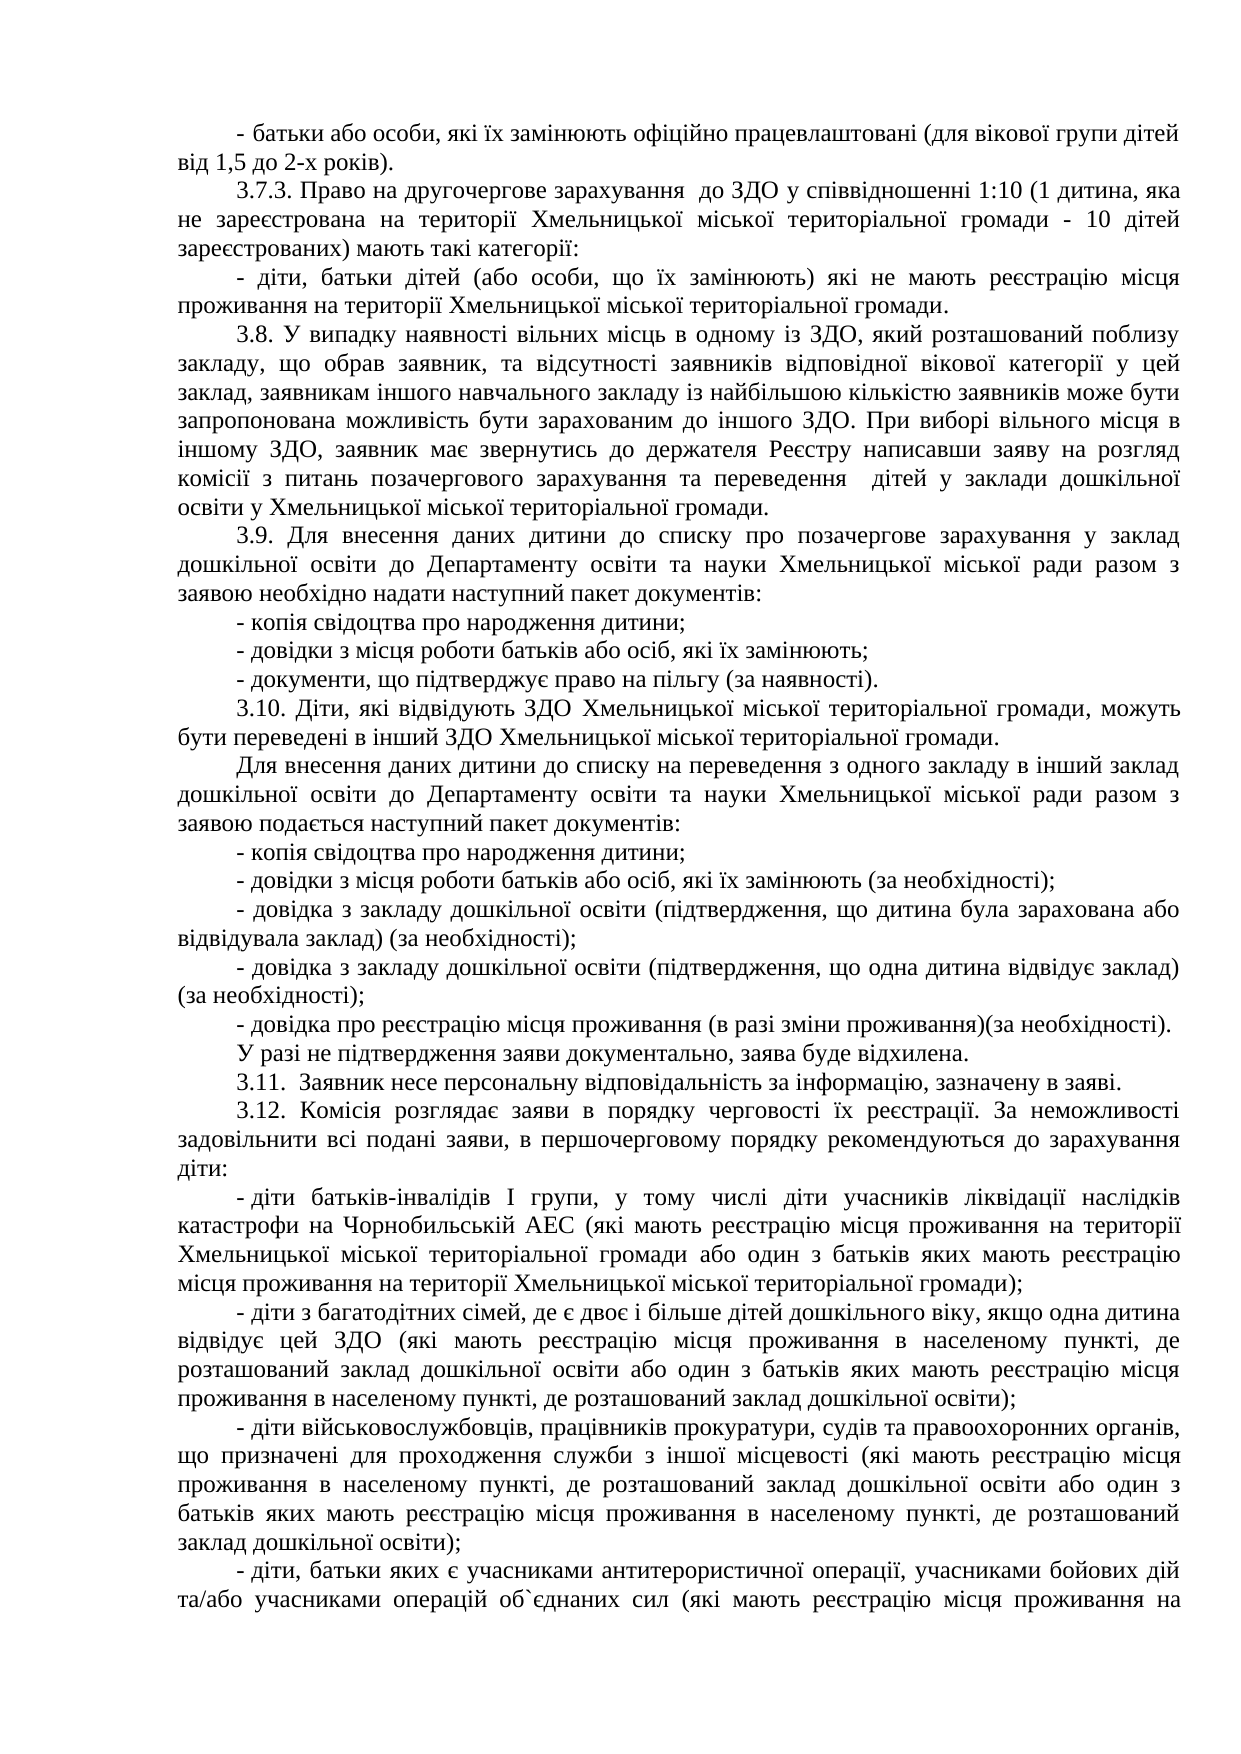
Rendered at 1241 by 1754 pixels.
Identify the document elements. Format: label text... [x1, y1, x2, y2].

list діти військовослужбовців, працівників прокуратури, судів та правоохоронних органів, що призначені для проходження служби з іншої місцевості (які мають реєстрацію місця проживання в населеному пункті, де розташований заклад дошкільної освіти або один з батьків яких мають реєстрацію місця проживання в населеному пункті, де розташований заклад дошкільної освіти); [177, 1412, 1181, 1556]
text 3.11. Заявник несе персональну відповідальність за інформацію, зазначену в заяві. [177, 1067, 1181, 1096]
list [177, 1556, 1181, 1613]
list - діти, батьки дітей (або особи, що їх замінюють) які не мають реєстрацію місця проживання на території Хмельницької міської територіальної громади. [177, 262, 1181, 319]
text - довідки з місця роботи батьків або осіб, які їх замінюють (за необхідності); [177, 866, 1181, 894]
text - довідки з місця роботи батьків або осіб, які їх замінюють; [177, 636, 1181, 664]
text - довідка з закладу дошкільної освіти (підтвердження, що одна дитина відвідує заклад) (за необхідності); [177, 952, 1181, 1009]
text 3.12. Комісія розглядає заяви в порядку черговості їх реєстрації. За неможливості задовільнити всі подані заяви, в першочерговому порядку рекомендуються до зарахування діти: [177, 1096, 1181, 1182]
text - довідка з закладу дошкільної освіти (підтвердження, що дитина була зарахована або відвідувала заклад) (за необхідності); [177, 894, 1181, 952]
list діти з багатодітних сімей, де є двоє і більше дітей дошкільного віку, якщо одна дитина відвідує цей ЗДО (які мають реєстрацію місця проживання в населеному пункті, де розташований заклад дошкільної освіти або один з батьків яких мають реєстрацію місця проживання в населеному пункті, де розташований заклад дошкільної освіти); [177, 1297, 1181, 1412]
list батьки або особи, які їх замінюють офіційно працевлаштовані (для вікової групи дітей від 1,5 до 2-х років). [177, 118, 1181, 176]
text - документи, що підтверджує право на пільгу (за наявності). [177, 664, 1181, 693]
text 3.8. У випадку наявності вільних місць в одному із ЗДО, який розташований поблизу закладу, що обрав заявник, та відсутності заявників відповідної вікової категорії у цей заклад, заявникам іншого навчального закладу із найбільшою кількістю заявників може бути запропонована можливість бути зарахованим до іншого ЗДО. При виборі вільного місця в іншому ЗДО, заявник має звернутись до держателя Реєстру написавши заяву на розгляд комісії з питань позачергового зарахування та переведення дітей у заклади дошкільної освіти у Хмельницької міської територіальної громади. [177, 319, 1181, 521]
text - копія свідоцтва про народження дитини; [177, 607, 1181, 636]
text У разі не підтвердження заяви документально, заява буде відхилена. [177, 1038, 1181, 1067]
text 3.9. Для внесення даних дитини до списку про позачергове зарахування у заклад дошкільної освіти до Департаменту освіти та науки Хмельницької міської ради разом з заявою необхідно надати наступний пакет документів: [177, 521, 1181, 607]
text - копія свідоцтва про народження дитини; [177, 837, 1181, 866]
text 3.10. Діти, які відвідують ЗДО Хмельницької міської територіальної громади, можуть бути переведені в інший ЗДО Хмельницької міської територіальної громади. [177, 693, 1181, 751]
text - довідка про реєстрацію місця проживання (в разі зміни проживання)(за необхідності). [177, 1009, 1181, 1038]
text Для внесення даних дитини до списку на переведення з одного закладу в інший заклад дошкільної освіти до Департаменту освіти та науки Хмельницької міської ради разом з заявою подається наступний пакет документів: [177, 751, 1181, 837]
list діти батьків-інвалідів І групи, у тому числі діти учасників ліквідації наслідків катастрофи на Чорнобильській АЕС (які мають реєстрацію місця проживання на території Хмельницької міської територіальної громади або один з батьків яких мають реєстрацію місця проживання на території Хмельницької міської територіальної громади); [177, 1182, 1181, 1297]
list 3.7.3. Право на другочергове зарахування до ЗДО у співвідношенні 1:10 (1 дитина, яка не зареєстрована на території Хмельницької міської територіальної громади - 10 дітей зареєстрованих) мають такі категорії: [177, 176, 1181, 262]
